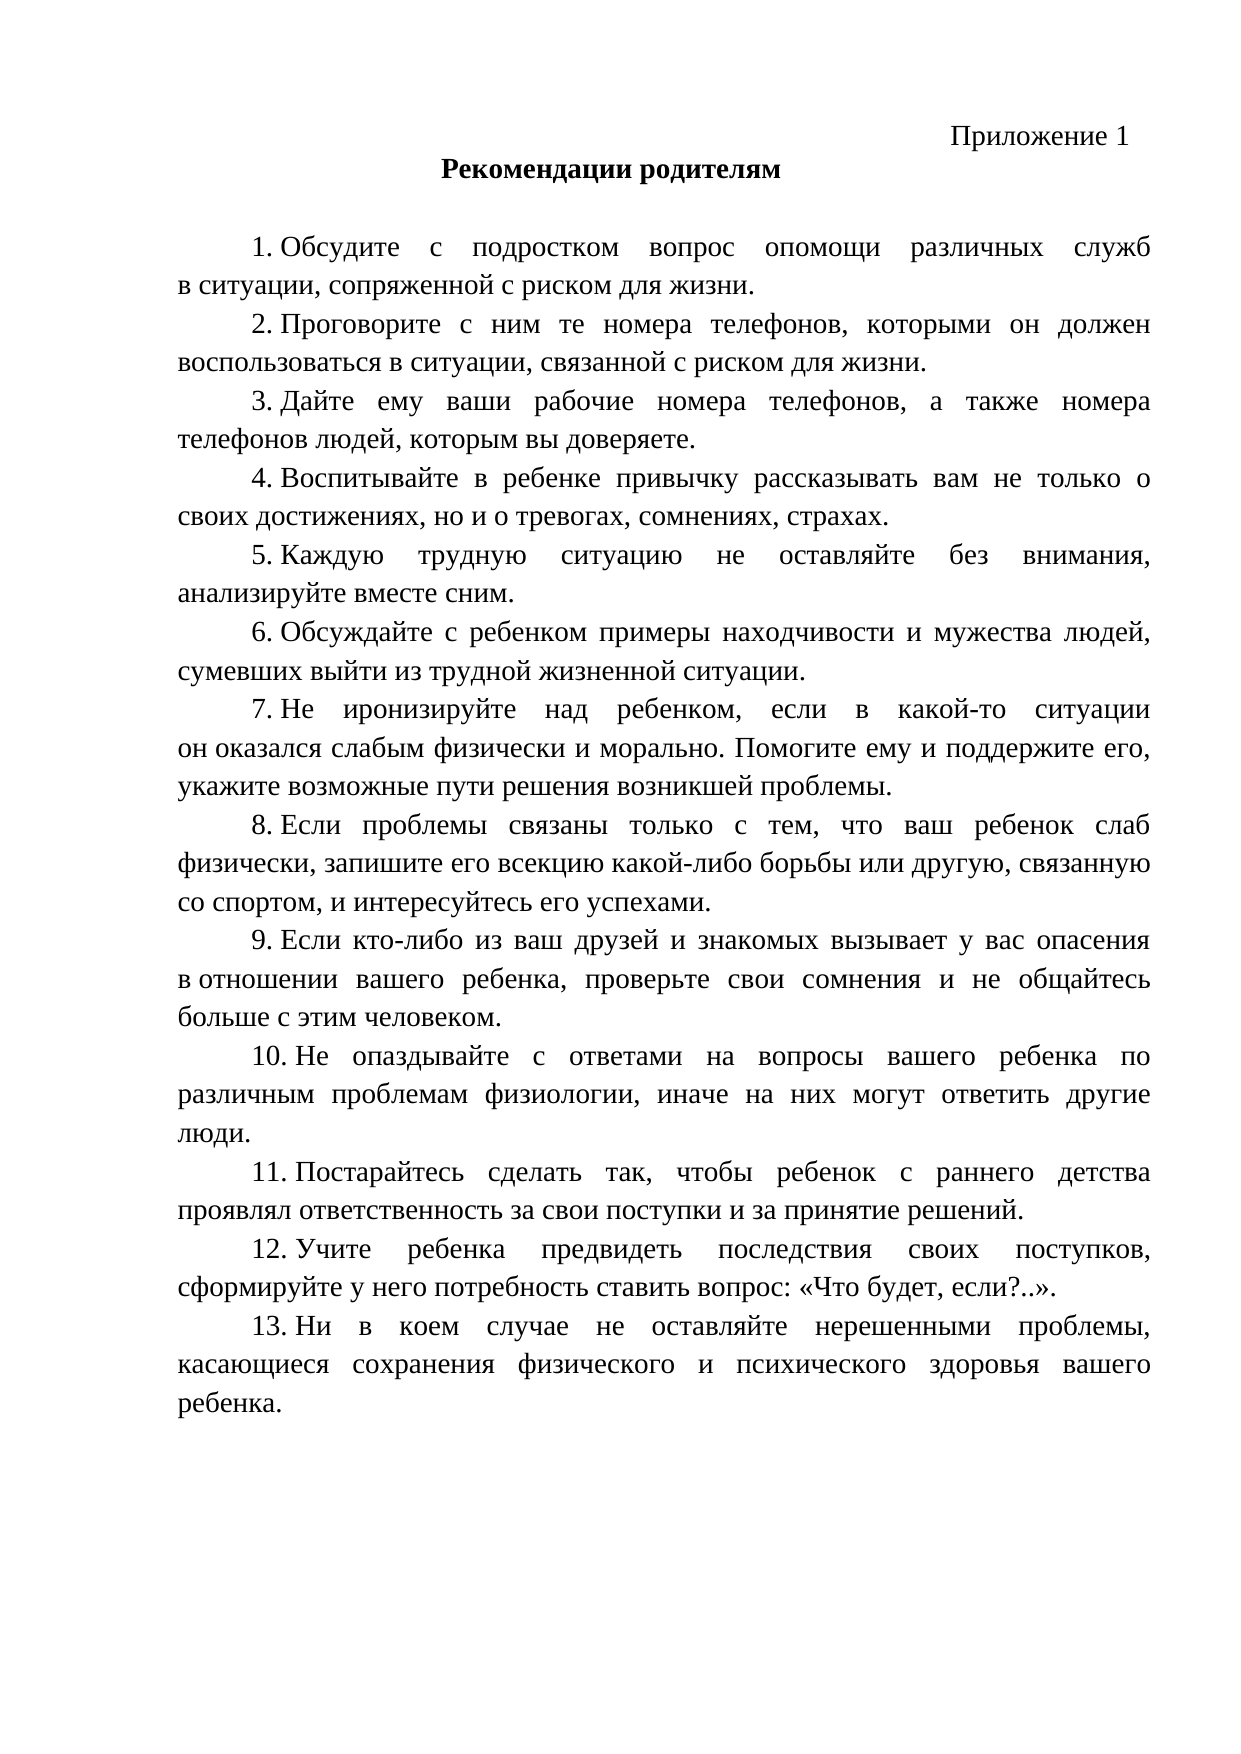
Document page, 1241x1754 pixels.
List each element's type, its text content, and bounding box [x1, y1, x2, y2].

text 12. Учите ребенка предвидеть последствия своих поступков, сформируйте у него потребность ставить вопрос: «Что будет, если?..». [177, 1231, 1152, 1303]
text 6. Обсуждайте с ребенком примеры находчивости и мужества людей, сумевших выйти из трудной жизненной ситуации. [177, 614, 1152, 686]
text 8. Если проблемы связаны только с тем, что ваш ребенок слаб физически, запишите его всекцию какой-либо борьбы или другую, связанную со спортом, и интересуйтесь его успехами. [177, 807, 1152, 917]
text Рекомендации родителям [215, 152, 1152, 185]
text 13. Ни в коем случае не оставляйте нерешенными проблемы, касающиеся сохранения физического и психического здоровья вашего ребенка. [177, 1308, 1152, 1418]
text 7. Не иронизируйте над ребенком, если в какой-то ситуации он оказался слабым физически и морально. Помогите ему и поддержите его, укажите возможные пути решения возникшей проблемы. [177, 691, 1152, 802]
text 10. Не опаздывайте с ответами на вопросы вашего ребенка по различным проблемам физиологии, иначе на них могут ответить другие люди. [177, 1038, 1152, 1149]
text 11. Постарайтесь сделать так, чтобы ребенок с раннего детства проявлял ответственность за свои поступки и за принятие решений. [177, 1154, 1152, 1226]
text 4. Воспитывайте в ребенке привычку рассказывать вам не только о своих достижениях, но и о тревогах, сомнениях, страхах. [177, 460, 1152, 532]
text 9. Если кто-либо из ваш друзей и знакомых вызывает у вас опасения в отношении вашего ребенка, проверьте свои сомнения и не общайтесь больше с этим человеком. [177, 922, 1152, 1033]
text 3. Дайте ему ваши рабочие номера телефонов, а также номера телефонов людей, которым вы доверяете. [177, 383, 1152, 455]
text 5. Каждую трудную ситуацию не оставляйте без внимания, анализируйте вместе сним. [177, 537, 1152, 609]
text 2. Проговорите с ним те номера телефонов, которыми он должен воспользоваться в ситуации, связанной с риском для жизни. [177, 306, 1152, 378]
text Приложение 1 [177, 118, 1152, 152]
text 1. Обсудите с подростком вопрос опомощи различных служб в ситуации, сопряженной с риском для жизни. [177, 229, 1152, 301]
